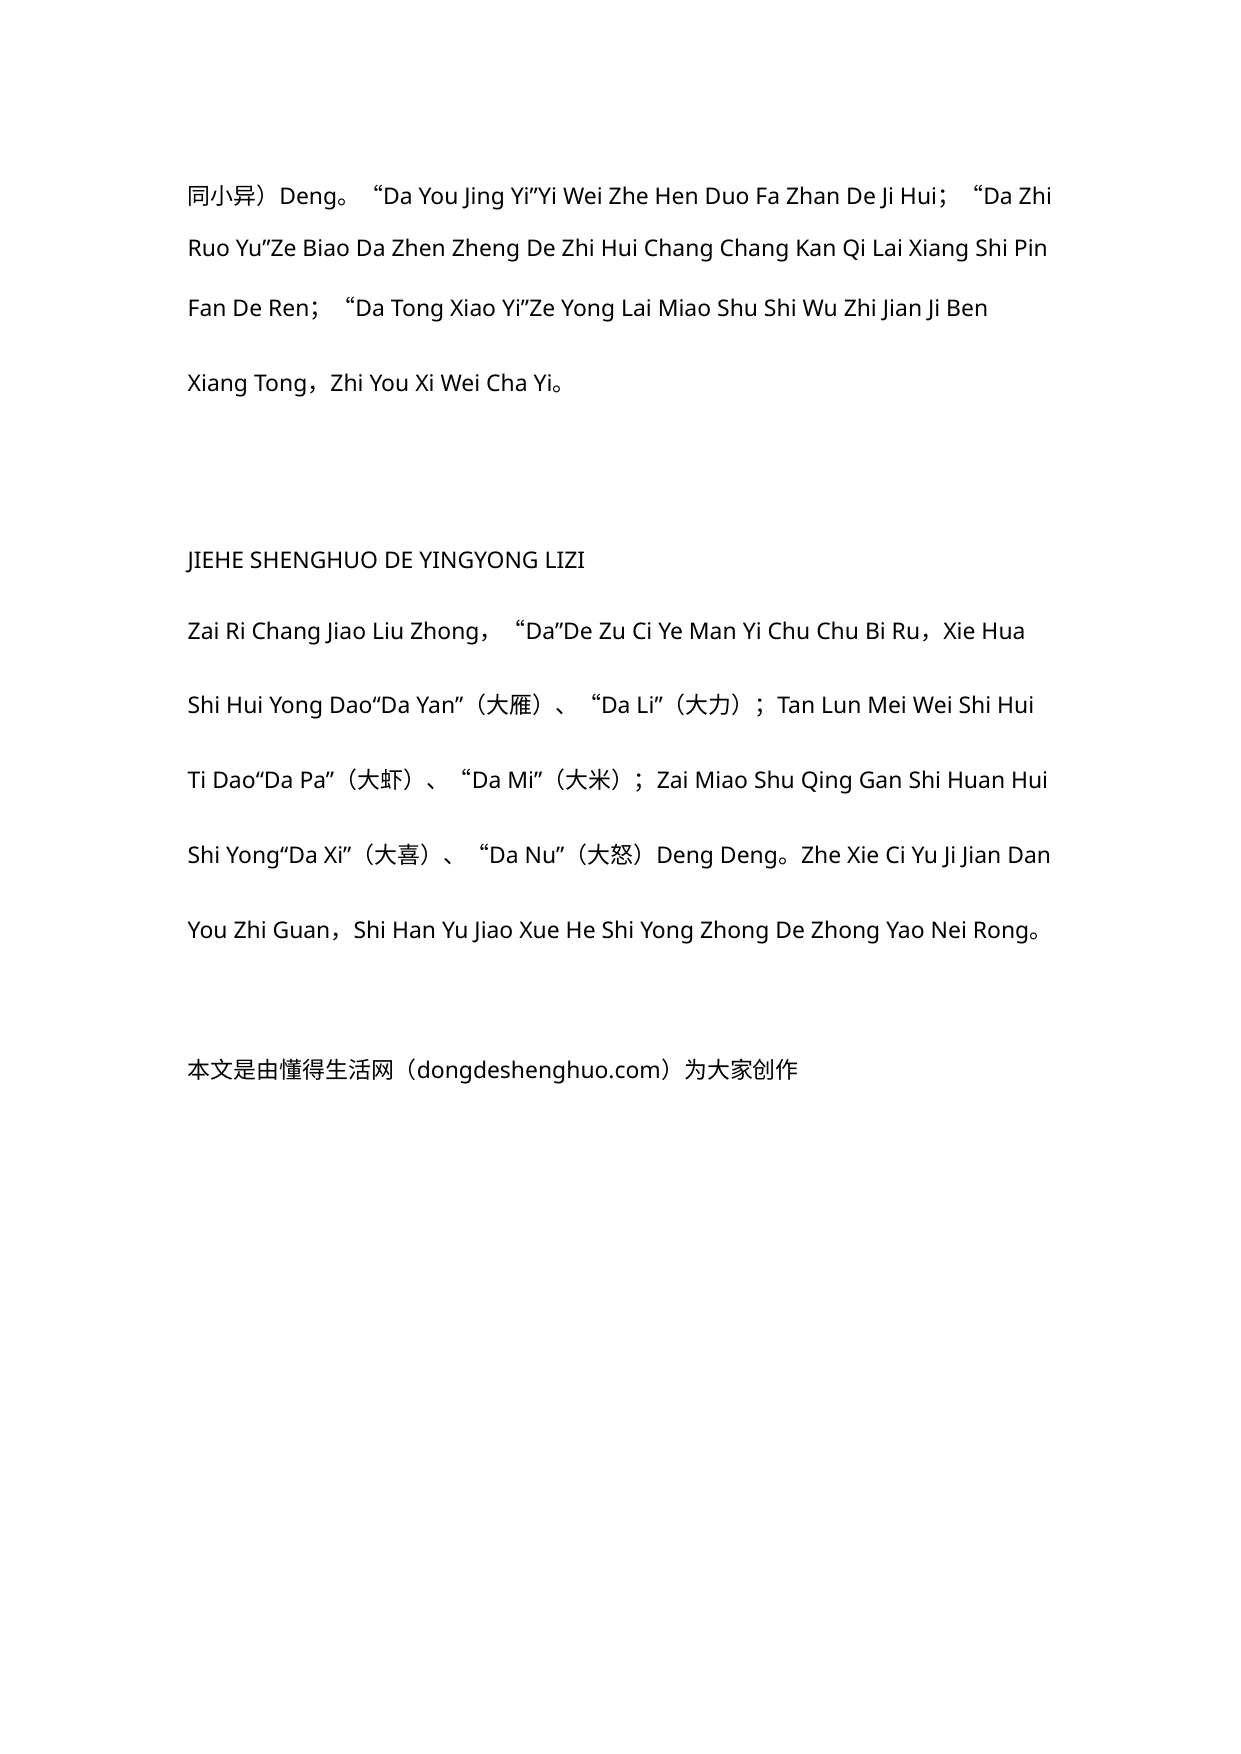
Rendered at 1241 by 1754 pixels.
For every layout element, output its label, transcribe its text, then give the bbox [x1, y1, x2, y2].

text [187, 162, 1053, 414]
text JIEHE SHENGHUO DE YINGYONG LIZI [187, 543, 1053, 576]
text Zai Ri Chang Jiao Liu Zhong，“Da”De Zu Ci Ye Man Yi Chu Chu Bi Ru，Xie Hua Shi Hui Yong Dao“Da Yan”（大雁）、“Da Li”（大力）；Tan Lun Mei Wei Shi Hui Ti Dao“Da Pa”（大虾）、“Da Mi”（大米）；Zai Miao Shu Qing Gan Shi Huan Hui Shi Yong“Da Xi”（大喜）、“Da Nu”（大怒）Deng Deng。Zhe Xie Ci Yu Ji Jian Dan You Zhi Guan，Shi Han Yu Jiao Xue He Shi Yong Zhong De Zhong Yao Nei Rong。 [187, 597, 1053, 961]
text 本文是由懂得生活网（dongdeshenghuo.com）为大家创作 [187, 1036, 1053, 1101]
